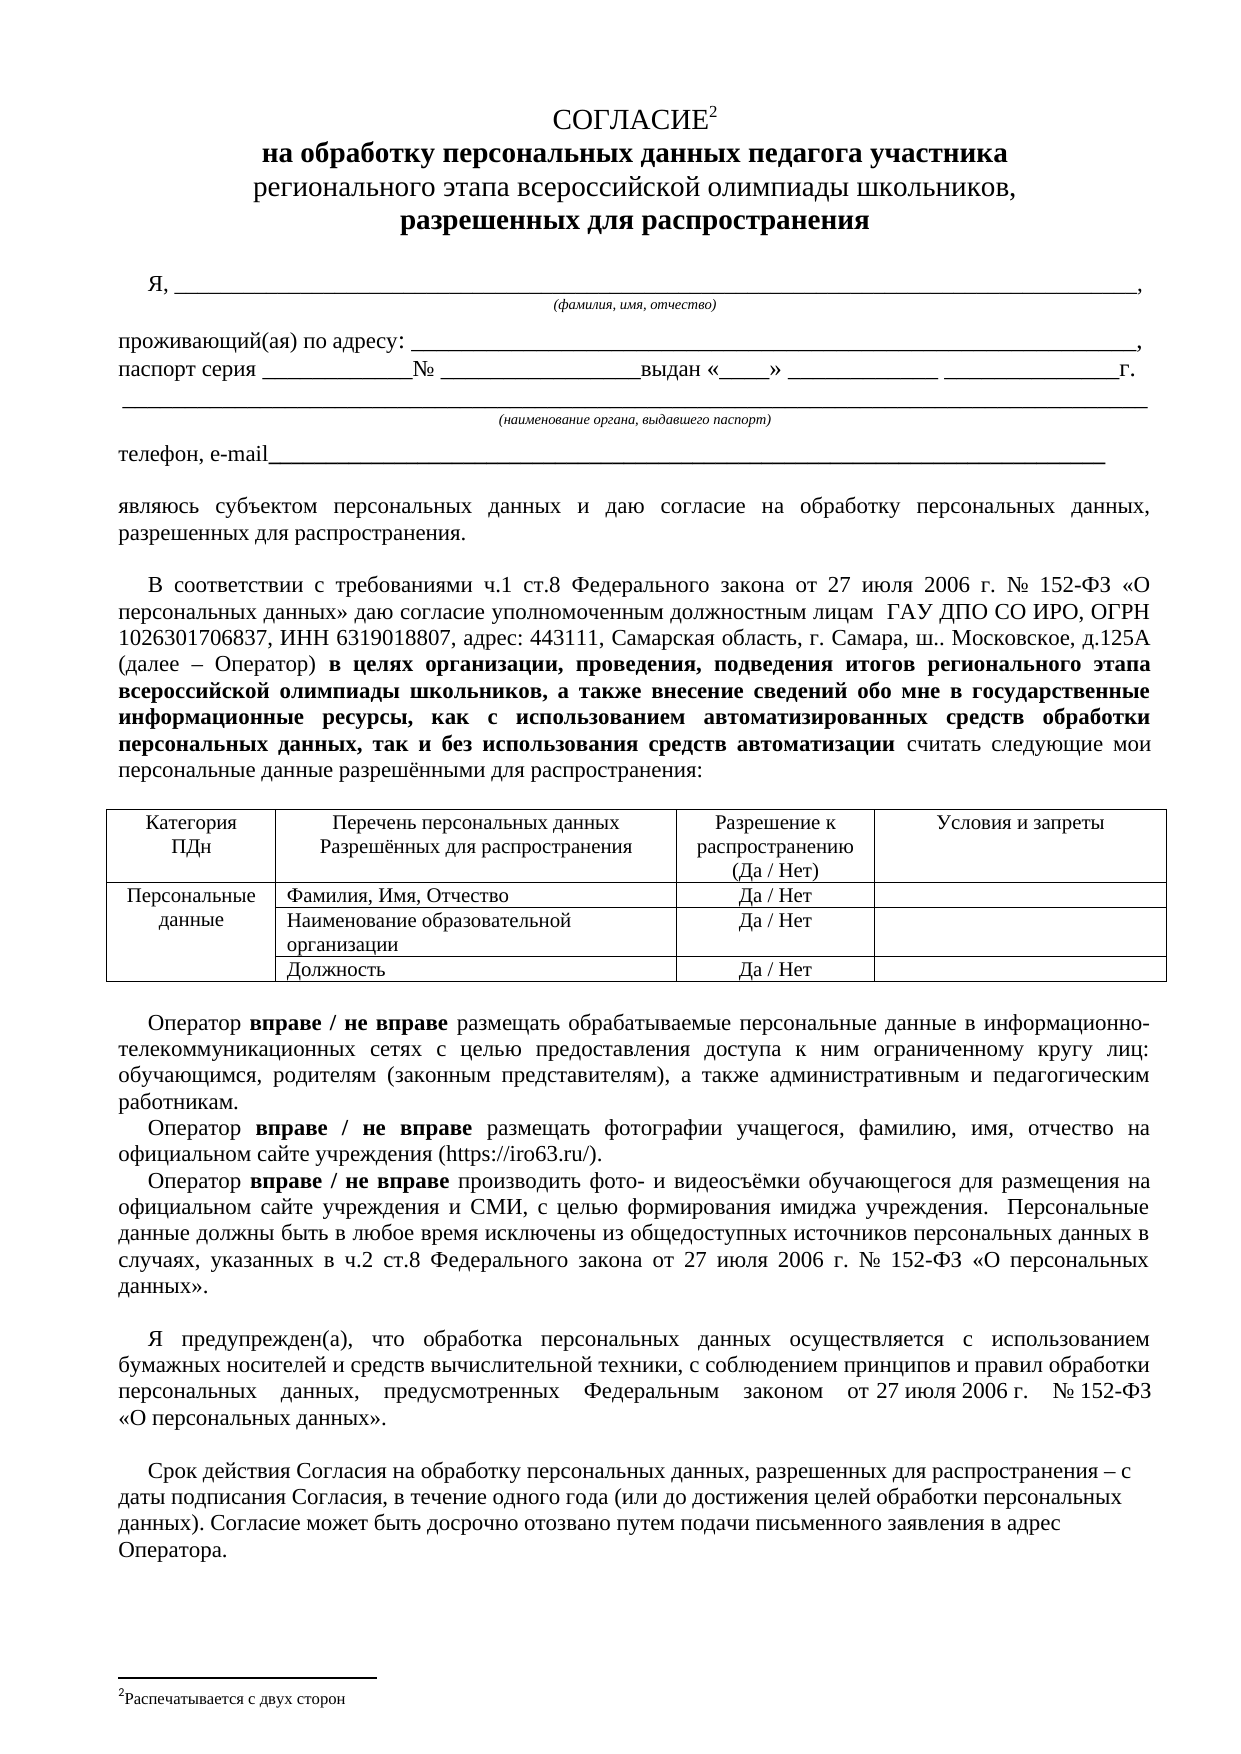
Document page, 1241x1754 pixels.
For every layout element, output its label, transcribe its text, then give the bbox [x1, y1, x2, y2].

text В соответствии с требованиями ч.1 ст.8 Федерального закона от 27 июля 2006 г. № 152-ФЗ «О персональных данных» даю согласие уполномоченным должностным лицам ГАУ ДПО СО ИРО, ОГРН 1026301706837, ИНН 6319018807, адрес: 443111, Самарская область, г. Самара, ш.. Московское, д.125А (далее – Оператор) в целях организации, проведения, подведения итогов регионального этапа всероссийской олимпиады школьников, а также внесение сведений обо мне в государственные информационные ресурсы, как с использованием автоматизированных средств обработки персональных данных, так и без использования средств автоматизации считать следующие мои персональные данные разрешёнными для распространения: [118, 571, 1152, 782]
table_cell Да / Нет [677, 908, 874, 956]
table_cell Фамилия, Имя, Отчество [276, 883, 676, 907]
table_cell [875, 908, 1166, 956]
text паспорт серия ____________№ ________________выдан «____» ____________ ______________г. [118, 353, 1152, 382]
table_cell Персональные данные [107, 883, 275, 981]
text регионального этапа всероссийской олимпиады школьников, [118, 169, 1152, 202]
text Я, ____________________________________________________________________________________, [118, 269, 1152, 296]
text разрешенных для распространения [118, 202, 1152, 236]
text Оператор вправе / не вправе размещать обрабатываемые персональные данные в информационно- телекоммуникационных сетях с целью предоставления доступа к ним ограниченному кругу лиц: обучающимся, родителям (законным представителям), а также административным и педагогическим работникам. [118, 1009, 1152, 1114]
text Оператор вправе / не вправе размещать фотографии учащегося, фамилию, имя, отчество на официальном сайте учреждения (https://iro63.ru/). [118, 1114, 1152, 1167]
text Я предупрежден(а), что обработка персональных данных осуществляется с использованием бумажных носителей и средств вычислительной техники, с соблюдением принципов и правил обработки персональных данных, предусмотренных Федеральным законом от 27 июля 2006 г. № 152-ФЗ «О персональных данных». [118, 1325, 1152, 1430]
text являюсь субъектом персональных данных и даю согласие на обработку персональных данных, разрешенных для распространения. [118, 492, 1152, 545]
text __________________________________________________________________________________ (наименование органа, выдавшего паспорт) [118, 382, 1152, 440]
table_cell Да / Нет [677, 957, 874, 981]
table_header Условия и запреты [875, 810, 1166, 882]
table_cell [875, 883, 1166, 907]
text телефон, e-mail_________________________________________________________________________ [118, 440, 1152, 466]
table_header Перечень персональных данных Разрешённых для распространения [276, 810, 676, 882]
table_header Разрешение к распространению (Да / Нет) [677, 810, 874, 882]
table_cell [875, 957, 1166, 981]
text проживающий(ая) по адресу: __________________________________________________________, [118, 325, 1152, 353]
table_cell Да / Нет [677, 883, 874, 907]
text СОГЛАСИЕ [118, 102, 1152, 135]
text на обработку персональных данных педагога участника [118, 135, 1152, 169]
table_header Категория ПДн [107, 810, 275, 882]
text Оператор вправе / не вправе производить фото- и видеосъёмки обучающегося для размещения на официальном сайте учреждения и СМИ, с целью формирования имиджа учреждения. Персональные данные должны быть в любое время исключены из общедоступных источников персональных данных в случаях, указанных в ч.2 ст.8 Федерального закона от 27 июля 2006 г. № 152-ФЗ «О персональных данных». [118, 1167, 1152, 1298]
text (фамилия, имя, отчество) [118, 296, 1152, 325]
text Срок действия Согласия на обработку персональных данных, разрешенных для распространения – с даты подписания Согласия, в течение одного года (или до достижения целей обработки персональных данных). Согласие может быть досрочно отозвано путем подачи письменного заявления в адрес Оператора. [118, 1457, 1152, 1562]
table_cell Наименование образовательной организации [276, 908, 676, 956]
table_cell Должность [276, 957, 676, 981]
